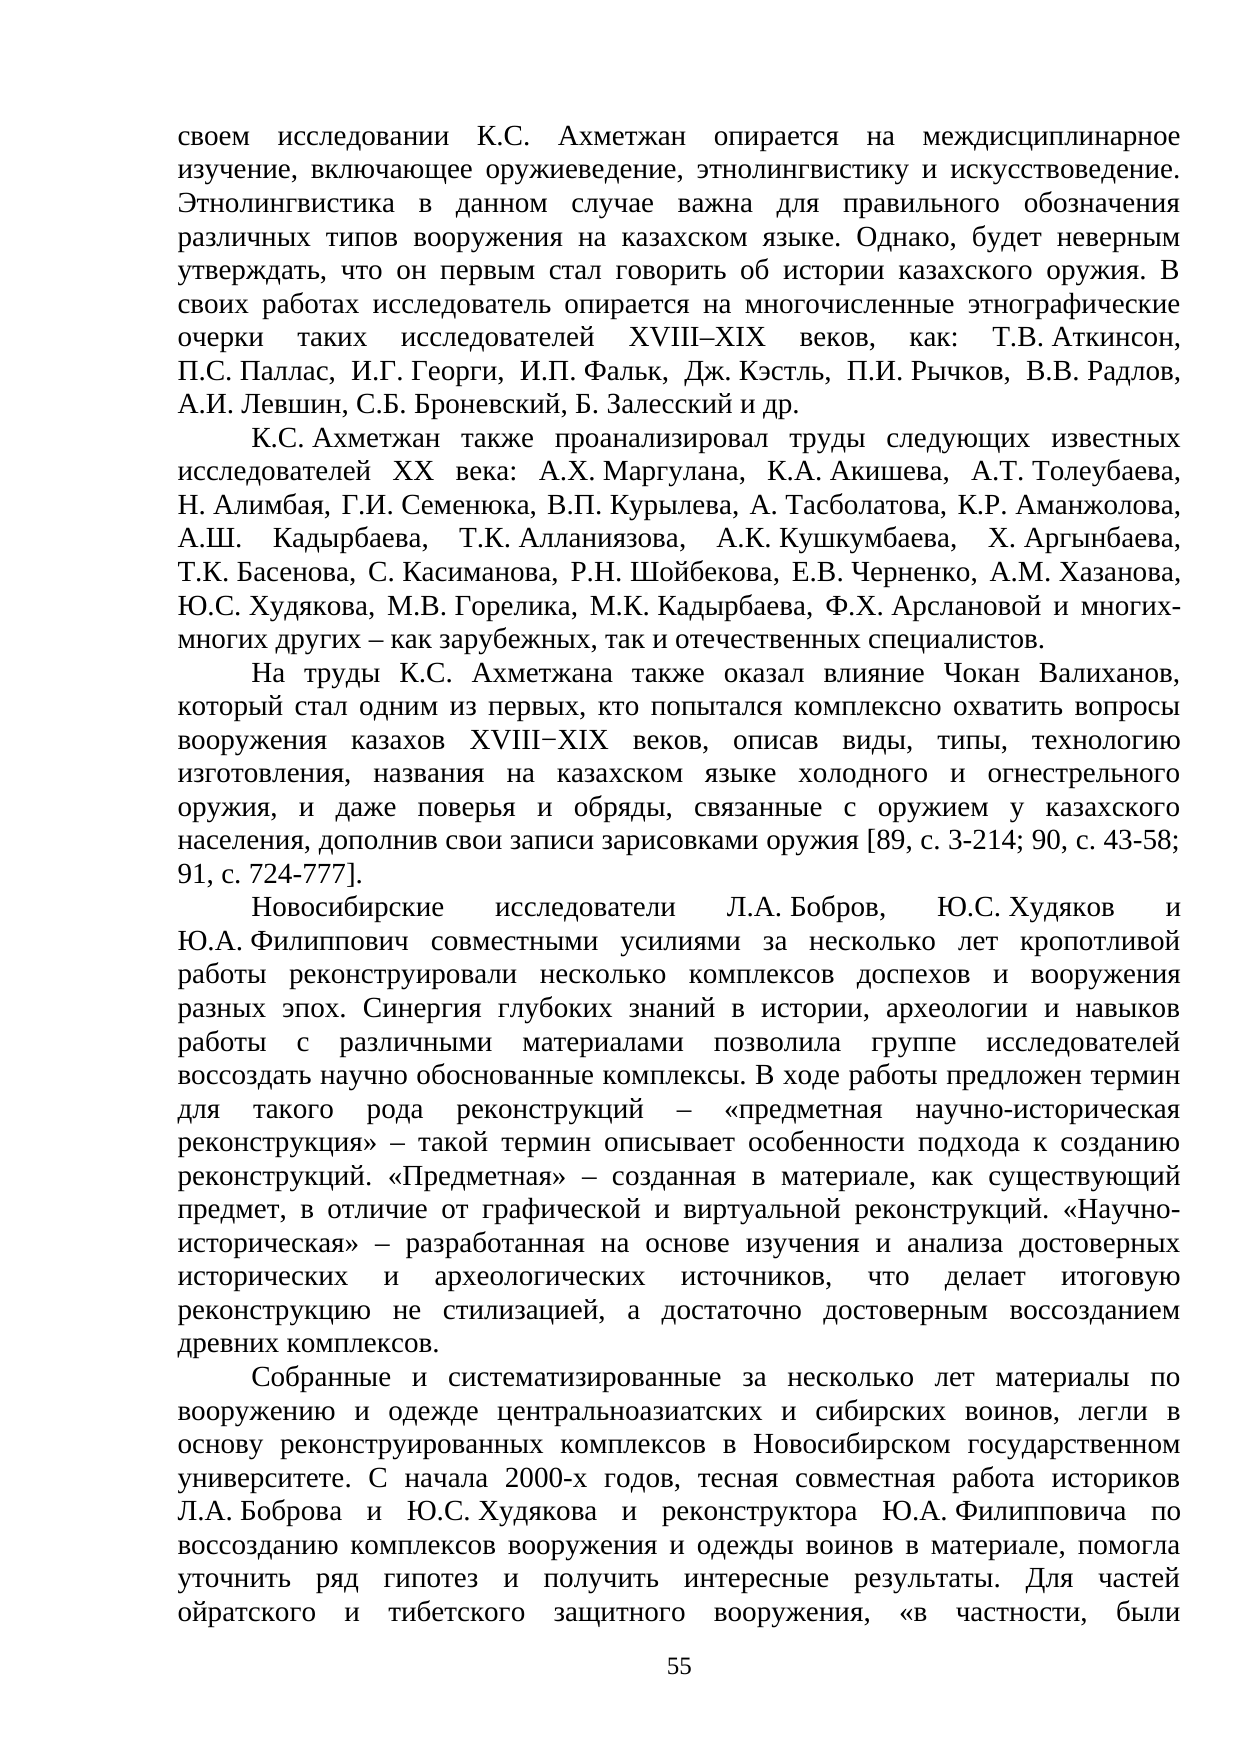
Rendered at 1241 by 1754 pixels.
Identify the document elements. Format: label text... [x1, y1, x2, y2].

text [177, 1359, 1181, 1627]
text На труды К.С. Ахметжана также оказал влияние Чокан Валиханов, который стал одним из первых, кто попытался комплексно охватить вопросы вооружения казахов XVIII−XIX веков, описав виды, типы, технологию изготовления, названия на казахском языке холодного и огнестрельного оружия, и даже поверья и обряды, связанные с оружием у казахского населения, дополнив свои записи зарисовками оружия [89, с. 3-214; 90, с. 43-58; 91, с. 724-777]. [177, 655, 1181, 889]
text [177, 118, 1181, 420]
text К.С. Ахметжан также проанализировал труды следующих известных исследователей XX века: А.Х. Маргулана, К.А. Акишева, А.Т. Толеубаева, Н. Алимбая, Г.И. Семенюка, В.П. Курылева, А. Тасболатова, К.Р. Аманжолова, А.Ш. Кадырбаева, Т.К. Алланиязова, А.К. Кушкумбаева, Х. Аргынбаева, Т.К. Басенова, С. Касиманова, Р.Н. Шойбекова, Е.В. Черненко, А.М. Хазанова, Ю.С. Худякова, М.В. Горелика, М.К. Кадырбаева, Ф.Х. Арслановой и многих-многих других – как зарубежных, так и отечественных специалистов. [177, 420, 1181, 655]
text Новосибирские исследователи Л.А. Бобров, Ю.С. Худяков и Ю.А. Филиппович совместными усилиями за несколько лет кропотливой работы реконструировали несколько комплексов доспехов и вооружения разных эпох. Синергия глубоких знаний в истории, археологии и навыков работы с различными материалами позволила группе исследователей воссоздать научно обоснованные комплексы. В ходе работы предложен термин для такого рода реконструкций – «предметная научно-историческая реконструкция» – такой термин описывает особенности подхода к созданию реконструкций. «Предметная» – созданная в материале, как существующий предмет, в отличие от графической и виртуальной реконструкций. «Научно-историческая» – разработанная на основе изучения и анализа достоверных исторических и археологических источников, что делает итоговую реконструкцию не стилизацией, а достаточно достоверным воссозданием древних комплексов. [177, 889, 1181, 1359]
